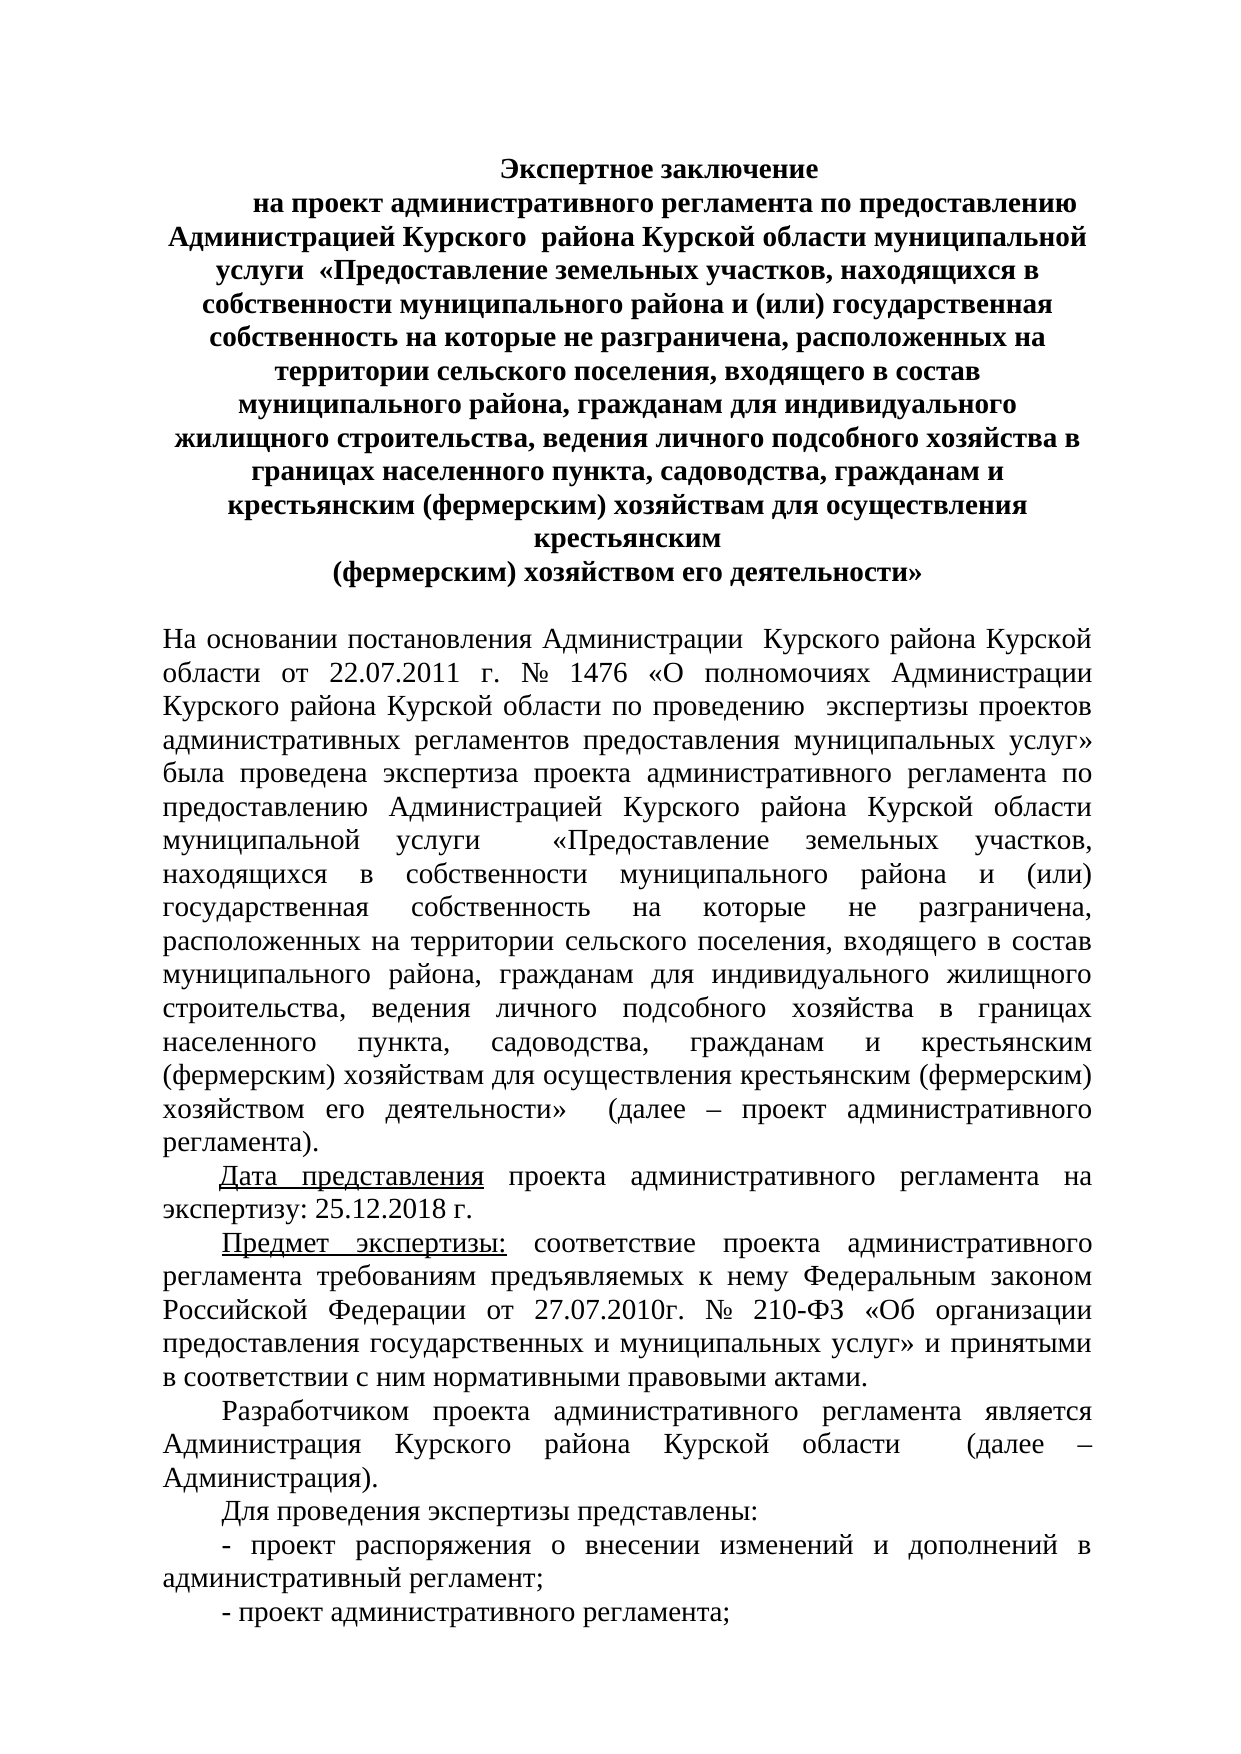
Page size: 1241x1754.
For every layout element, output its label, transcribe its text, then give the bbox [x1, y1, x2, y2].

text Экспертное заключение [162, 152, 1093, 185]
text - проект распоряжения о внесении изменений и дополнений в административный регламент; [162, 1527, 1093, 1594]
text на проект административного регламента по предоставлению [162, 185, 1093, 219]
text Дата представления проекта административного регламента на экспертизу: 25.12.2018 г. [162, 1158, 1093, 1225]
text Предмет экспертизы: соответствие проекта административного регламента требованиям предъявляемых к нему Федеральным законом Российской Федерации от 27.07.2010г. № 210-ФЗ «Об организации предоставления государственных и муниципальных услуг» и принятыми в соответствии с ним нормативными правовыми актами. [162, 1225, 1093, 1393]
text - проект административного регламента; [162, 1594, 1093, 1627]
text На основании постановления Администрации Курского района Курской области от 22.07.2011 г. № 1476 «О полномочиях Администрации Курского района Курской области по проведению экспертизы проектов административных регламентов предоставления муниципальных услуг» была проведена экспертиза проекта административного регламента по предоставлению Администрацией Курского района Курской области муниципальной услуги «Предоставление земельных участков, находящихся в собственности муниципального района и (или) государственная собственность на которые не разграничена, расположенных на территории сельского поселения, входящего в состав муниципального района, гражданам для индивидуального жилищного строительства, ведения личного подсобного хозяйства в границах населенного пункта, садоводства, гражданам и крестьянским (фермерским) хозяйствам для осуществления крестьянским (фермерским) хозяйством его деятельности» (далее – проект административного регламента). [162, 621, 1093, 1158]
text (фермерским) хозяйством его деятельности» [162, 554, 1093, 588]
text Для проведения экспертизы представлены: [162, 1493, 1093, 1527]
text Администрацией Курского района Курской области муниципальной услуги «Предоставление земельных участков, находящихся в собственности муниципального района и (или) государственная собственность на которые не разграничена, расположенных на территории сельского поселения, входящего в состав муниципального района, гражданам для индивидуального жилищного строительства, ведения личного подсобного хозяйства в границах населенного пункта, садоводства, гражданам и крестьянским (фермерским) хозяйствам для осуществления крестьянским [162, 219, 1093, 554]
text Разработчиком проекта административного регламента является Администрация Курского района Курской области (далее – Администрация). [162, 1393, 1093, 1493]
